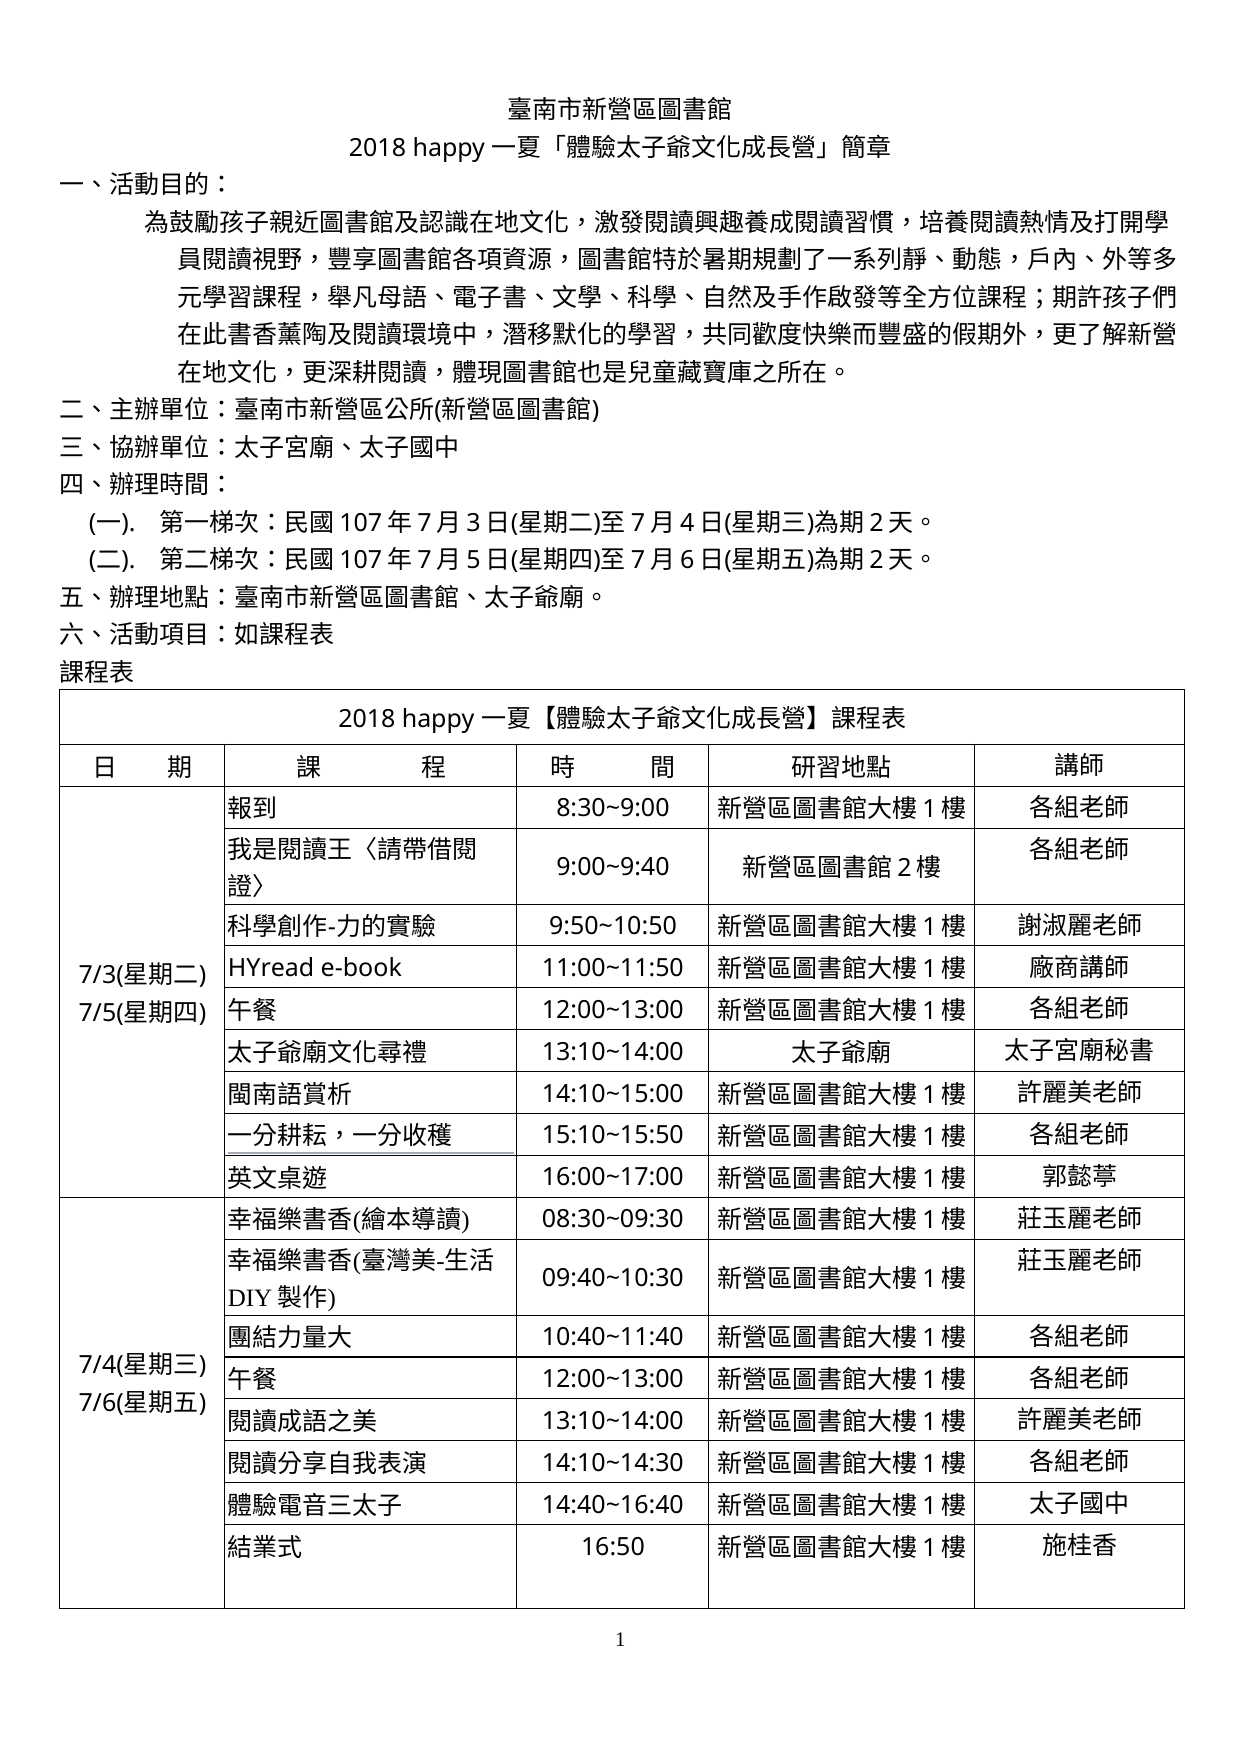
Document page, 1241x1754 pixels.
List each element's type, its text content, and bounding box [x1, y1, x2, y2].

table_cell 新營區圖書館大樓1樓 [709, 1316, 974, 1356]
table_cell 新營區圖書館大樓1樓 [709, 787, 974, 827]
table_cell [975, 1566, 1184, 1608]
text 2018 happy 一夏「體驗太子爺文化成長營」簡章 [59, 126, 1181, 164]
table_cell 各組老師 [975, 988, 1184, 1029]
table_cell 新營區圖書館大樓1樓 [709, 1156, 974, 1197]
table_cell 14:40~16:40 [517, 1483, 708, 1524]
table_cell 太子宮廟秘書 [975, 1030, 1184, 1071]
table_cell 新營區圖書館大樓1樓 [709, 946, 974, 987]
table_cell 午餐 [225, 1358, 516, 1398]
table_cell 9:00~9:40 [517, 829, 708, 903]
table_cell 講師 [975, 745, 1184, 786]
table_cell 12:00~13:00 [517, 988, 708, 1029]
table_cell 13:10~14:00 [517, 1030, 708, 1071]
table_cell 新營區圖書館大樓1樓 [709, 1399, 974, 1440]
text 三、協辦單位：太子宮廟、太子國中 [59, 426, 1181, 464]
table_cell [709, 1566, 974, 1608]
text 六、活動項目：如課程表 [59, 614, 1181, 651]
table_cell 新營區圖書館大樓1樓 [709, 1483, 974, 1524]
table_cell 太子爺廟文化尋禮 [225, 1030, 516, 1071]
table_cell 許麗美老師 [975, 1072, 1184, 1113]
table_cell 謝淑麗老師 [975, 905, 1184, 945]
table_cell 16:50 [517, 1525, 708, 1566]
table_cell 莊玉麗老師 [975, 1240, 1184, 1314]
table_cell 太子爺廟 [709, 1030, 974, 1071]
table_cell 各組老師 [975, 787, 1184, 827]
table_cell 研習地點 [709, 745, 974, 786]
list 第二梯次：民國107年7月5日(星期四)至7月6日(星期五)為期2天。 [89, 539, 1181, 576]
text 課程表 [59, 651, 1181, 689]
table_cell 體驗電音三太子 [225, 1483, 516, 1524]
table_cell 一分耕耘，一分收穫 [225, 1114, 516, 1155]
table_cell 新營區圖書館大樓1樓 [709, 1441, 974, 1482]
table_cell 新營區圖書館大樓1樓 [709, 1358, 974, 1398]
text 臺南市新營區圖書館 [59, 89, 1181, 126]
table_cell 團結力量大 [225, 1316, 516, 1356]
table_cell 新營區圖書館大樓1樓 [709, 1072, 974, 1113]
table_cell 16:00~17:00 [517, 1156, 708, 1197]
table_cell 12:00~13:00 [517, 1358, 708, 1398]
table_cell 14:10~15:00 [517, 1072, 708, 1113]
table_cell 10:40~11:40 [517, 1316, 708, 1356]
text 二、主辦單位：臺南市新營區公所(新營區圖書館) [59, 389, 1181, 426]
table_cell 08:30~09:30 [517, 1198, 708, 1238]
table_cell 太子國中 [975, 1483, 1184, 1524]
table_cell 各組老師 [975, 1316, 1184, 1356]
table_cell 幸福樂書香(繪本導讀) [225, 1198, 516, 1238]
table_cell 9:50~10:50 [517, 905, 708, 945]
table_cell 施桂香 [975, 1525, 1184, 1566]
list 第一梯次：民國107年7月3日(星期二)至7月4日(星期三)為期2天。 [89, 501, 1181, 539]
table_cell 7/4(星期三) 7/6(星期五) [60, 1198, 224, 1566]
table_cell 日 期 [60, 745, 224, 786]
table_cell 各組老師 [975, 1114, 1184, 1155]
table_cell 報到 [225, 787, 516, 827]
table_cell 我是閱讀王〈請帶借閱證〉 [225, 829, 516, 903]
table_cell 許麗美老師 [975, 1399, 1184, 1440]
table_cell 結業式 [225, 1525, 516, 1566]
text 一、活動目的： [59, 164, 1181, 201]
table_cell 新營區圖書館2樓 [709, 829, 974, 903]
table_cell 各組老師 [975, 1441, 1184, 1482]
table_cell 新營區圖書館大樓1樓 [709, 1198, 974, 1238]
table_cell 8:30~9:00 [517, 787, 708, 827]
table_cell HYread e-book [225, 946, 516, 987]
table_cell [517, 1566, 708, 1608]
table_cell 莊玉麗老師 [975, 1198, 1184, 1238]
table_cell 新營區圖書館大樓1樓 [709, 988, 974, 1029]
table_header 2018 happy 一夏【體驗太子爺文化成長營】課程表 [60, 690, 1184, 744]
table_cell 科學創作-力的實驗 [225, 905, 516, 945]
table_cell [60, 1566, 224, 1608]
table_cell 11:00~11:50 [517, 946, 708, 987]
text 四、辦理時間： [59, 464, 1181, 501]
table_cell 時 間 [517, 745, 708, 786]
table_cell 新營區圖書館大樓1樓 [709, 1114, 974, 1155]
table_cell 英文桌遊 [225, 1156, 516, 1197]
table_cell 各組老師 [975, 829, 1184, 903]
text 五、辦理地點：臺南市新營區圖書館、太子爺廟。 [59, 576, 1181, 614]
table_cell [225, 1566, 516, 1608]
table_cell 13:10~14:00 [517, 1399, 708, 1440]
table_cell 幸福樂書香(臺灣美-生活DIY製作) [225, 1240, 516, 1314]
table_cell 15:10~15:50 [517, 1114, 708, 1155]
table_cell 閱讀分享自我表演 [225, 1441, 516, 1482]
table_cell 新營區圖書館大樓1樓 [709, 1525, 974, 1566]
table_cell 新營區圖書館大樓1樓 [709, 905, 974, 945]
table_cell 09:40~10:30 [517, 1240, 708, 1314]
table_cell 午餐 [225, 988, 516, 1029]
table_cell 新營區圖書館大樓1樓 [709, 1240, 974, 1314]
table_cell 郭懿葶 [975, 1156, 1184, 1197]
table_cell 各組老師 [975, 1358, 1184, 1398]
table_cell 閩南語賞析 [225, 1072, 516, 1113]
table_cell 閱讀成語之美 [225, 1399, 516, 1440]
table_cell 7/3(星期二) 7/5(星期四) [60, 787, 224, 1197]
table_cell 課 程 [225, 745, 516, 786]
table_cell 14:10~14:30 [517, 1441, 708, 1482]
text 為鼓勵孩子親近圖書館及認識在地文化，激發閱讀興趣養成閱讀習慣，培養閱讀熱情及打開學員閱讀視野，豐享圖書館各項資源，圖書館特於暑期規劃了一系列靜、動態，戶內、外等多元學習課程，舉凡母語、電子書、文學、科學、自然及手作啟發等全方位課程；期許孩子們在此書香薰陶及閱讀環境中，潛移默化的學習，共同歡度快樂而豐盛的假期外，更了解新營在地文化，更深耕閱讀，體現圖書館也是兒童藏寶庫之所在。 [118, 201, 1181, 389]
table_cell 廠商講師 [975, 946, 1184, 987]
